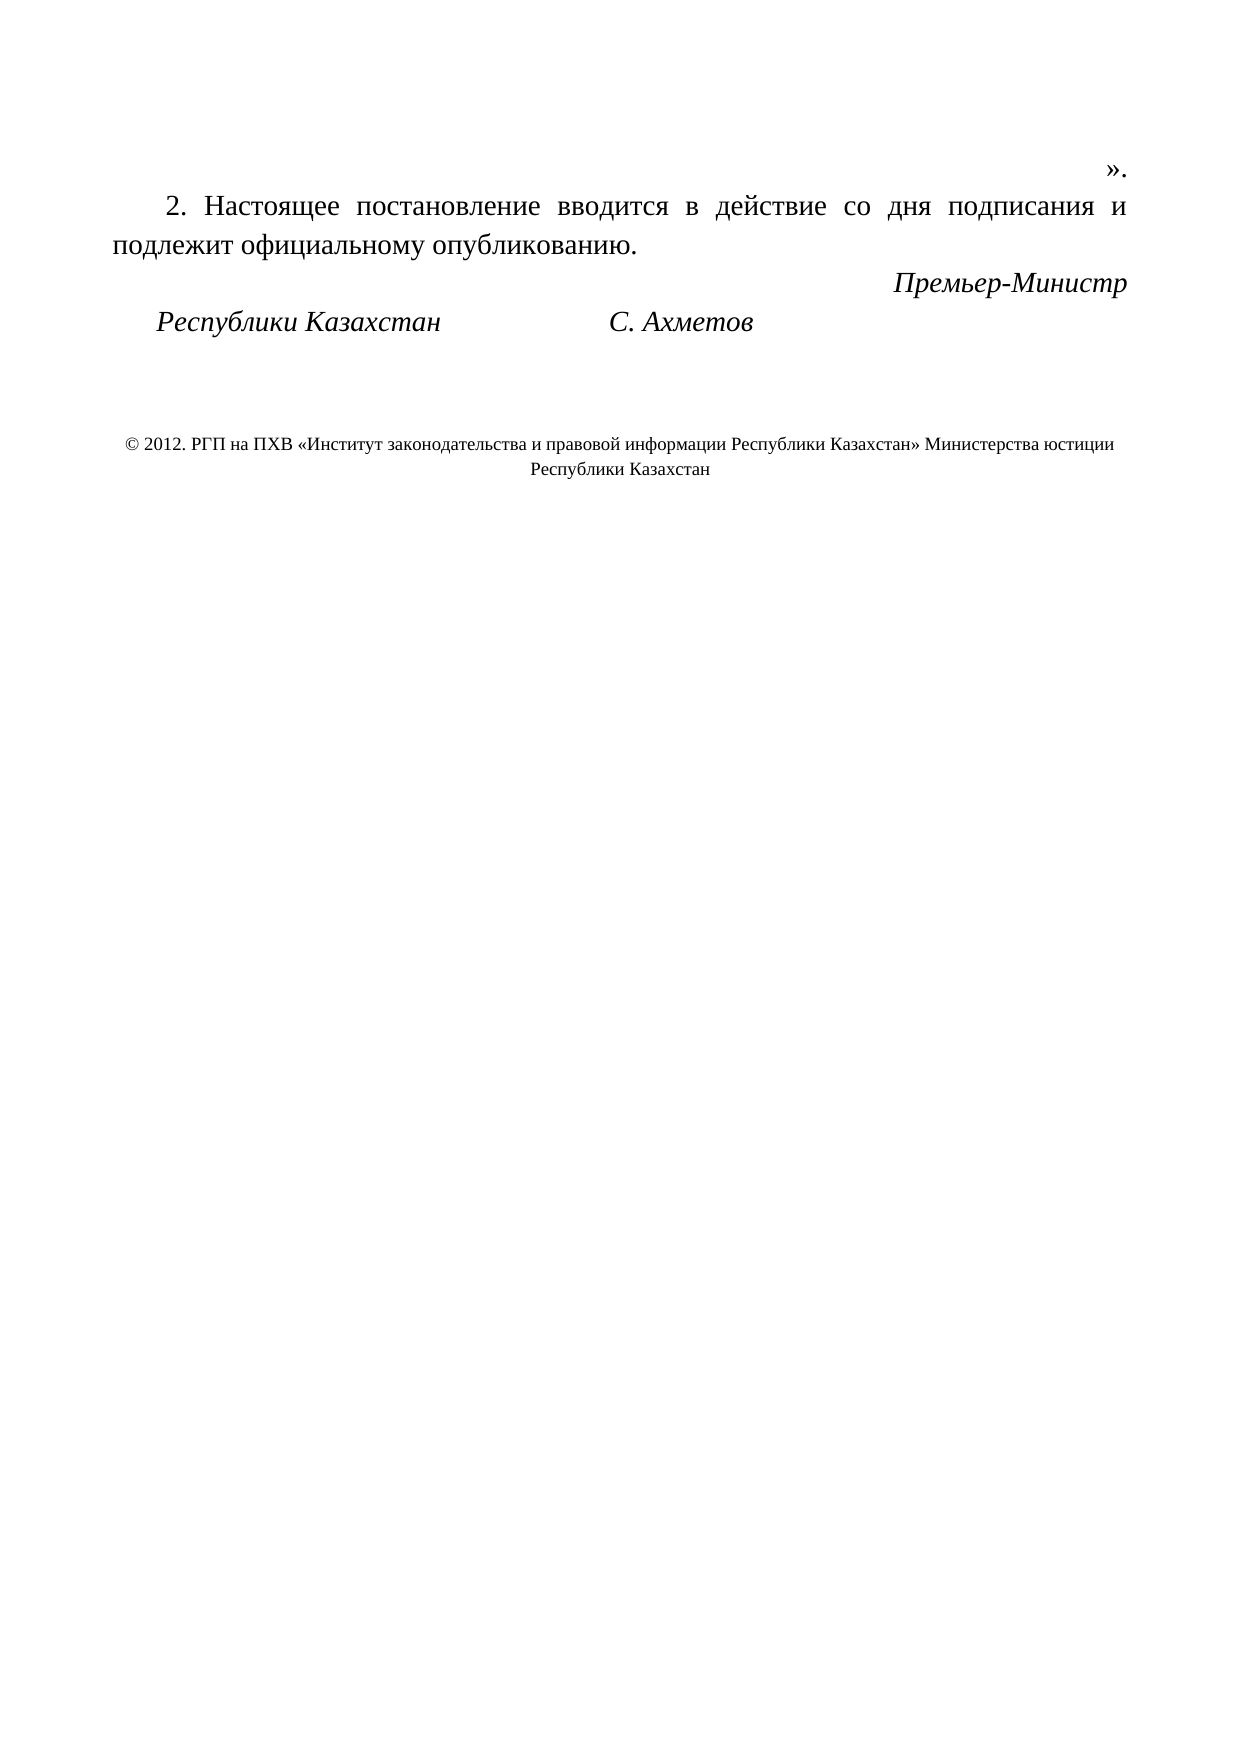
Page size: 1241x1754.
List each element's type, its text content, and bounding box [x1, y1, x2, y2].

text © 2012. РГП на ПХВ «Институт законодательства и правовой информации Республики Казахстан» Министерства юстиции Республики Казахстан [112, 433, 1128, 480]
text Премьер-Министр Республики Казахстан С. Ахметов [112, 266, 1128, 338]
text ». 2. Настоящее постановление вводится в действие со дня подписания и подлежит официальному опубликованию. [112, 150, 1128, 261]
